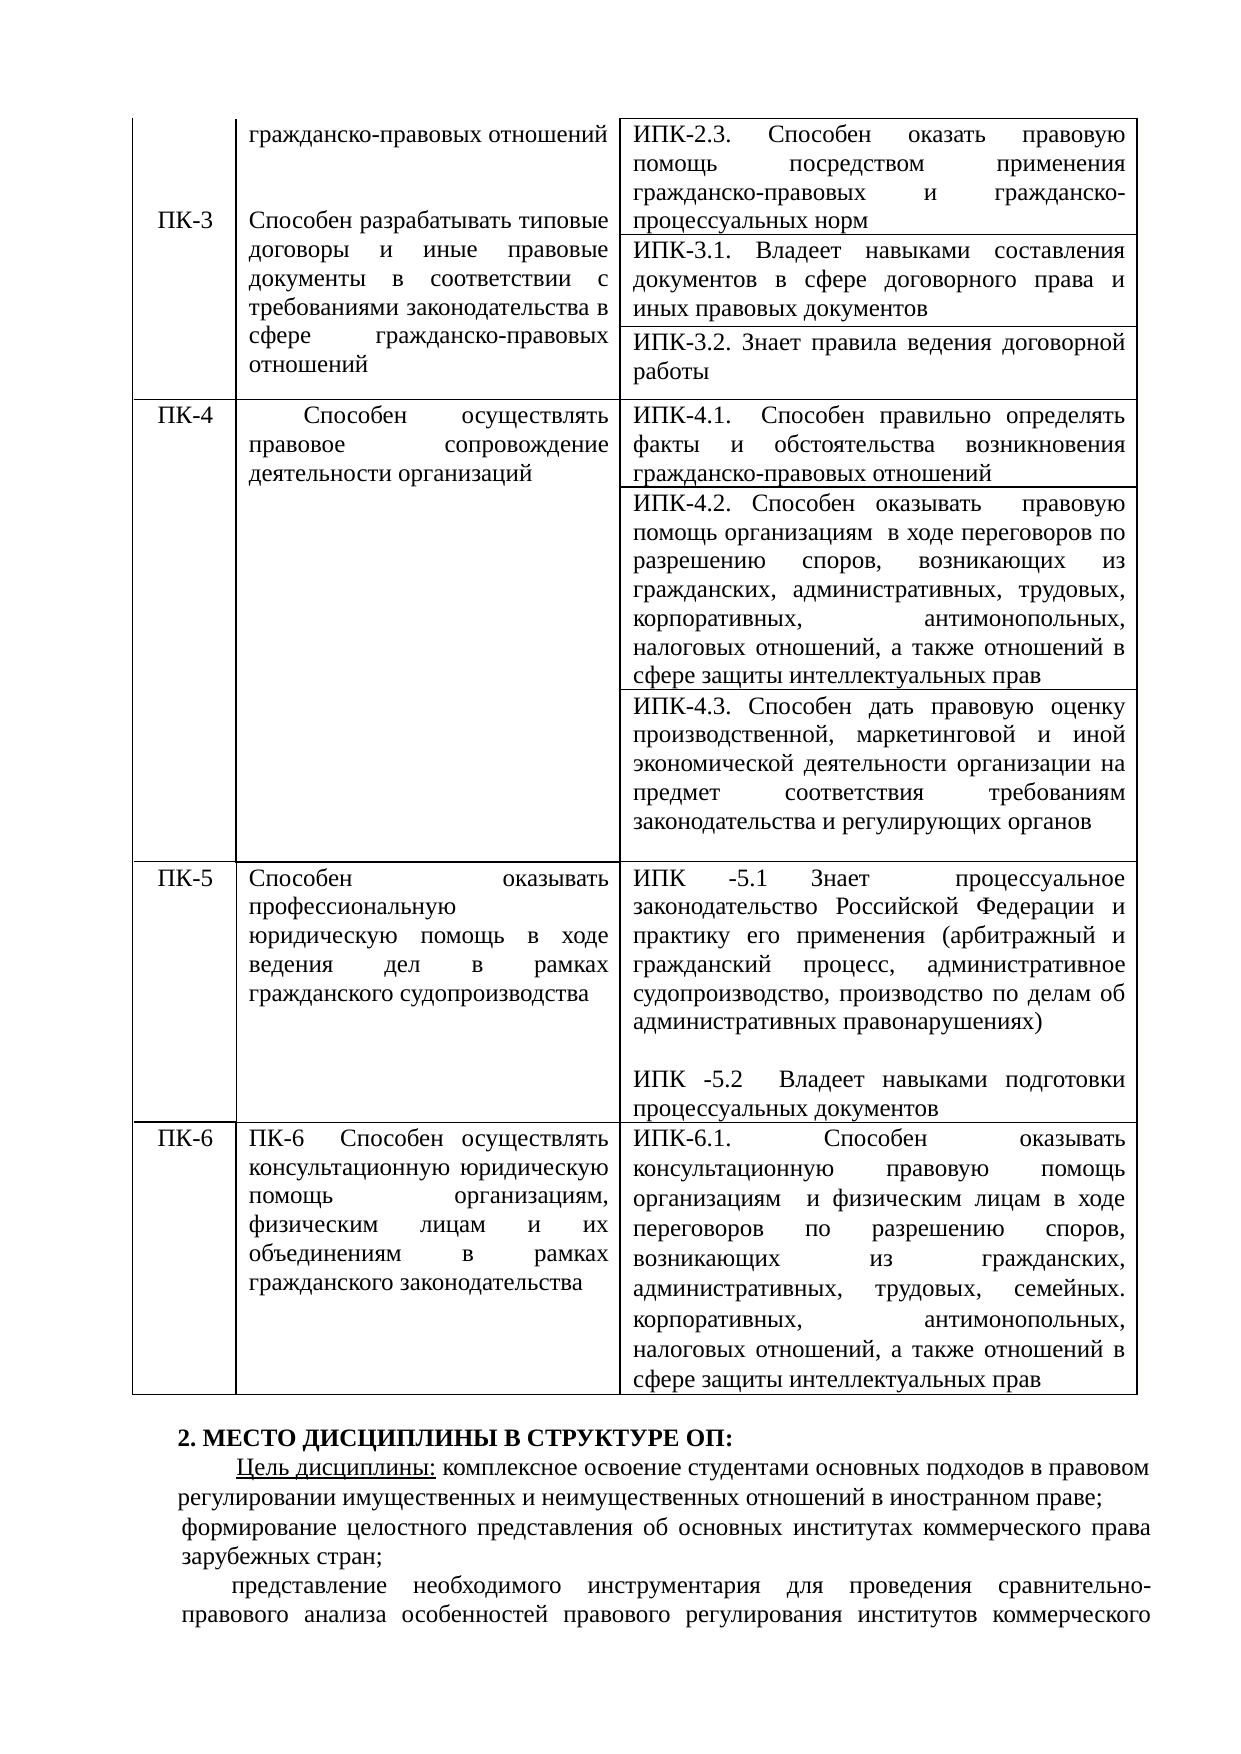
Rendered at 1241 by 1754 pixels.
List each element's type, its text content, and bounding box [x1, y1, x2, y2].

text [181, 1570, 1152, 1627]
table_cell ПК-5 [133, 862, 236, 1121]
table_cell ПК-6 Способен осуществлять консультационную юридическую помощь организациям, физическим лицам и их объединениям в рамках гражданского законодательства [237, 1123, 619, 1394]
text формирование целостного представления об основных институтах коммерческого права зарубежных стран; [181, 1512, 1152, 1570]
table_cell Способен осуществлять правовое сопровождение деятельности организаций [237, 400, 619, 861]
table_cell ИПК-6.1. Способен оказывать консультационную правовую помощь организациям и физическим лицам в ходе переговоров по разрешению споров, возникающих из гражданских, административных, трудовых, семейных. корпоративных, антимонопольных, налоговых отношений, а также отношений в сфере защиты интеллектуальных прав [621, 1123, 1136, 1394]
table_cell ПК-6 [133, 1122, 235, 1394]
text 2. Место дисциплины в структуре ОП: [177, 1423, 1152, 1452]
table_cell ПК-4 [133, 400, 235, 861]
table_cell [621, 119, 1136, 234]
text регулировании имущественных и неимущественных отношений в иностранном праве; [177, 1482, 1152, 1511]
table_cell ИПК-4.3. Способен дать правовую оценку производственной, маркетинговой и иной экономической деятельности организации на предмет соответствия требованиям законодательства и регулирующих органов [621, 690, 1136, 861]
table_cell ИПК -5.1 Знает процессуальное законодательство Российской Федерации и практику его применения (арбитражный и гражданский процесс, административное судопроизводство, производство по делам об административных правонарушениях) ИПК -5.2 Владеет навыками подготовки процессуальных документов [621, 862, 1136, 1121]
table_cell Способен оказывать профессиональную юридическую помощь в ходе ведения дел в рамках гражданского судопроизводства [237, 863, 619, 1121]
table_cell ИПК-3.2. Знает правила ведения договорной работы [621, 327, 1136, 399]
text Цель дисциплины: комплексное освоение студентами основных подходов в правовом [236, 1452, 1152, 1481]
table_cell ИПК-3.1. Владеет навыками составления документов в сфере договорного права и иных правовых документов [621, 235, 1136, 326]
table_cell ИПК-4.1. Способен правильно определять факты и обстоятельства возникновения гражданско-правовых отношений [621, 400, 1136, 486]
table_cell ИПК-4.2. Способен оказывать правовую помощь организациям в ходе переговоров по разрешению споров, возникающих из гражданских, административных, трудовых, корпоративных, антимонопольных, налоговых отношений, а также отношений в сфере защиты интеллектуальных прав [621, 488, 1136, 689]
